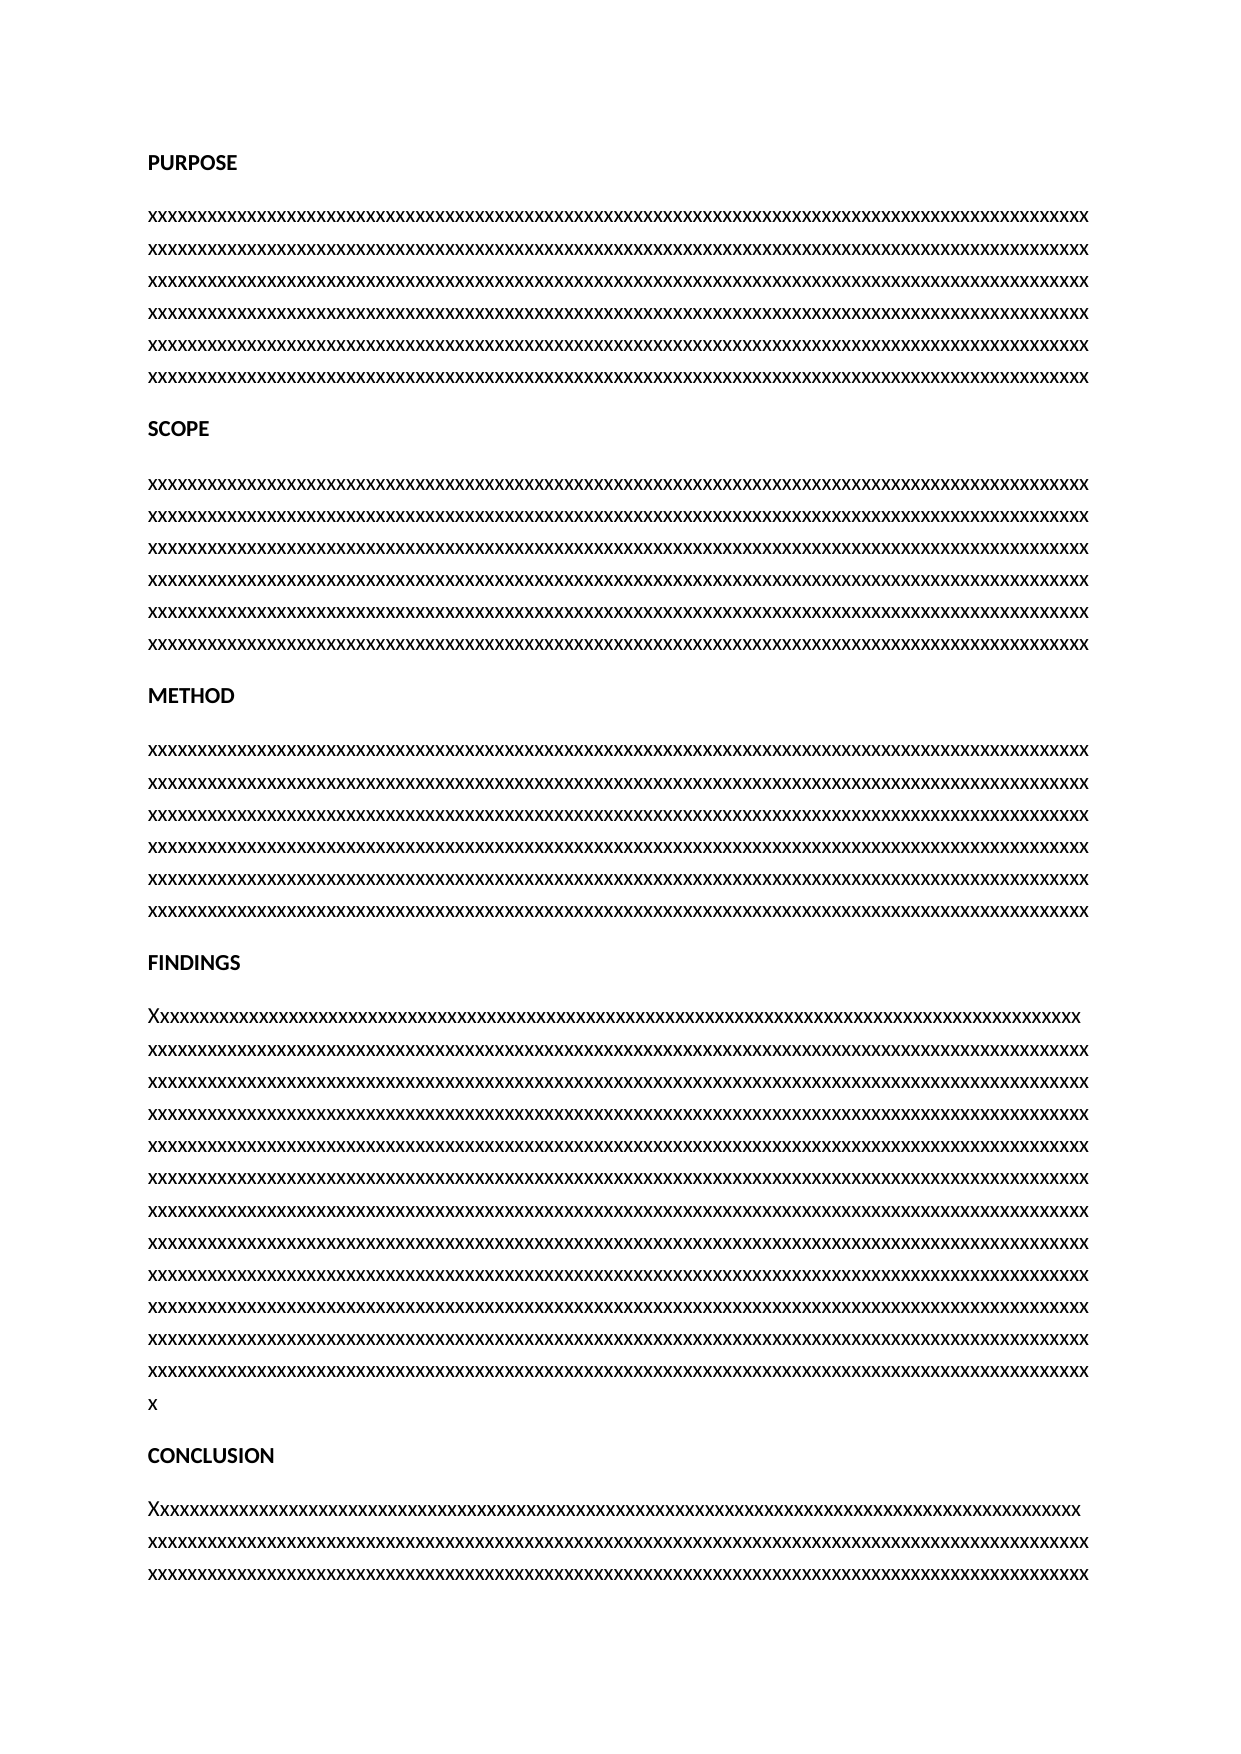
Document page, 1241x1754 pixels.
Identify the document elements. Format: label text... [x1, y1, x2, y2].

text CONCLUSION [148, 1441, 1093, 1469]
text FINDINGS [148, 948, 1093, 977]
text xxxxxxxxxxxxxxxxxxxxxxxxxxxxxxxxxxxxxxxxxxxxxxxxxxxxxxxxxxxxxxxxxxxxxxxxxxxxxxxxxxxxxxxxxxxxxxxxxxxxxxxxxxxxxxxxxxxxxxxxxxxxxxxxxxxxxxxxxxxxxxxxxxxxxxxxxxxxxxxxxxxxxxxxxxxxxxxxxxxxxxxxxxxxxxxxxxxxxxxxxxxxxxxxxxxxxxxxxxxxxxxxxxxxxxxxxxxxxxxxxxxxxxxxxxxxxxxxxxxxxxxxxxxxxxxxxxxxxxxxxxxxxxxxxxxxxxxxxxxxxxxxxxxxxxxxxxxxxxxxxxxxxxxxxxxxxxxxxxxxxxxxxxxxxxxxxxxxxxxxxxxxxxxxxxxxxxxxxxxxxxxxxxxxxxxxxxxxxxxxxxxxxxxxxxxxxxxxxxxxxxxxxxxxxxxxxxxxxxxxxxxxxxxxxxxxxxxxxxxxxxxxxxxxxxxxxxxxxxxxxxxxxxxxxxxxxxxxxxxxxxxxxxxxxxxxxxxxxxxxxxxxxxxxxxxxxxxxxxxxxxxxxxxxxxxxxxxxxxxxxxxxxxxxxx [148, 201, 1093, 389]
text METHOD [148, 682, 1093, 709]
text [148, 1494, 1093, 1586]
text PURPOSE [148, 148, 1093, 176]
text xxxxxxxxxxxxxxxxxxxxxxxxxxxxxxxxxxxxxxxxxxxxxxxxxxxxxxxxxxxxxxxxxxxxxxxxxxxxxxxxxxxxxxxxxxxxxxxxxxxxxxxxxxxxxxxxxxxxxxxxxxxxxxxxxxxxxxxxxxxxxxxxxxxxxxxxxxxxxxxxxxxxxxxxxxxxxxxxxxxxxxxxxxxxxxxxxxxxxxxxxxxxxxxxxxxxxxxxxxxxxxxxxxxxxxxxxxxxxxxxxxxxxxxxxxxxxxxxxxxxxxxxxxxxxxxxxxxxxxxxxxxxxxxxxxxxxxxxxxxxxxxxxxxxxxxxxxxxxxxxxxxxxxxxxxxxxxxxxxxxxxxxxxxxxxxxxxxxxxxxxxxxxxxxxxxxxxxxxxxxxxxxxxxxxxxxxxxxxxxxxxxxxxxxxxxxxxxxxxxxxxxxxxxxxxxxxxxxxxxxxxxxxxxxxxxxxxxxxxxxxxxxxxxxxxxxxxxxxxxxxxxxxxxxxxxxxxxxxxxxxxxxxxxxxxxxxxxxxxxxxxxxxxxxxxxxxxxxxxxxxxxxxxxxxxxxxxxxxxxxxxxxxxxxxx [148, 468, 1093, 657]
text SCOPE [148, 414, 1093, 443]
text xxxxxxxxxxxxxxxxxxxxxxxxxxxxxxxxxxxxxxxxxxxxxxxxxxxxxxxxxxxxxxxxxxxxxxxxxxxxxxxxxxxxxxxxxxxxxxxxxxxxxxxxxxxxxxxxxxxxxxxxxxxxxxxxxxxxxxxxxxxxxxxxxxxxxxxxxxxxxxxxxxxxxxxxxxxxxxxxxxxxxxxxxxxxxxxxxxxxxxxxxxxxxxxxxxxxxxxxxxxxxxxxxxxxxxxxxxxxxxxxxxxxxxxxxxxxxxxxxxxxxxxxxxxxxxxxxxxxxxxxxxxxxxxxxxxxxxxxxxxxxxxxxxxxxxxxxxxxxxxxxxxxxxxxxxxxxxxxxxxxxxxxxxxxxxxxxxxxxxxxxxxxxxxxxxxxxxxxxxxxxxxxxxxxxxxxxxxxxxxxxxxxxxxxxxxxxxxxxxxxxxxxxxxxxxxxxxxxxxxxxxxxxxxxxxxxxxxxxxxxxxxxxxxxxxxxxxxxxxxxxxxxxxxxxxxxxxxxxxxxxxxxxxxxxxxxxxxxxxxxxxxxxxxxxxxxxxxxxxxxxxxxxxxxxxxxxxxxxxxxxxxxxxxxxx [148, 734, 1093, 923]
